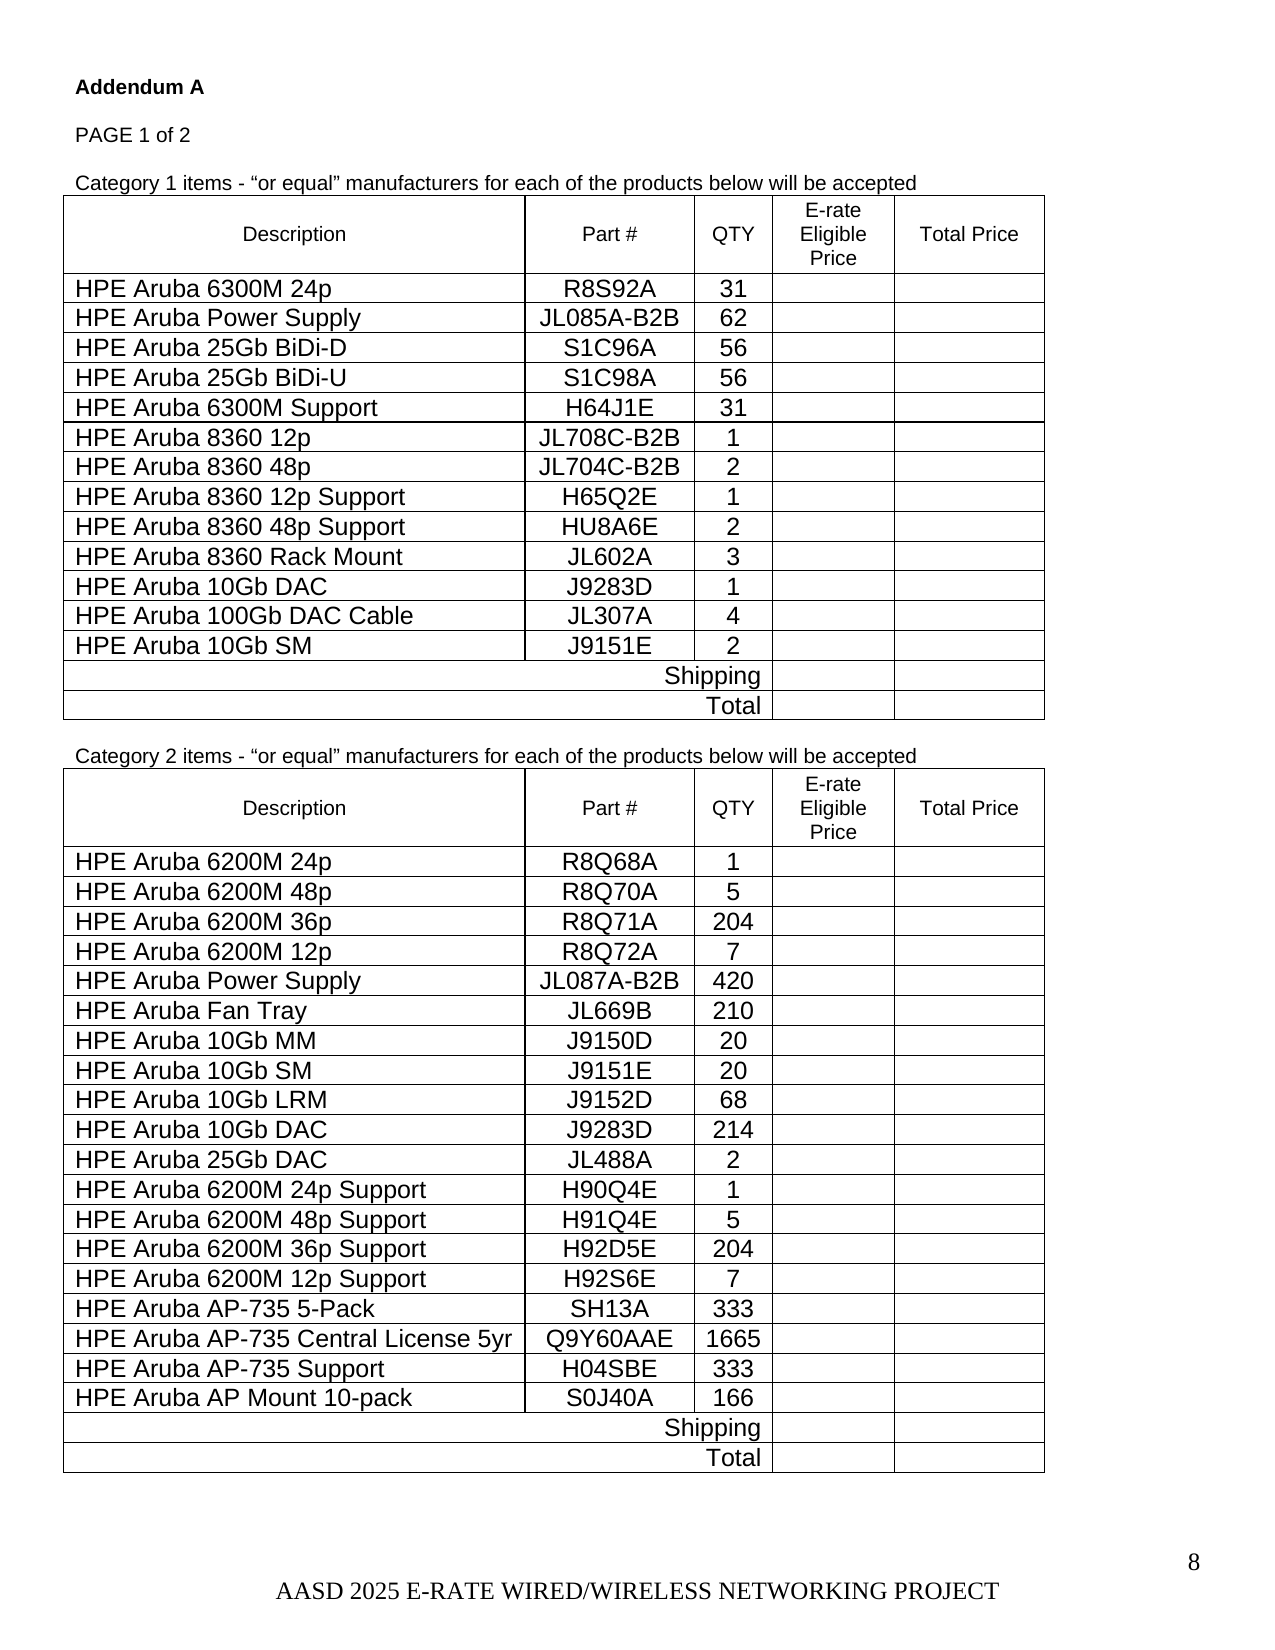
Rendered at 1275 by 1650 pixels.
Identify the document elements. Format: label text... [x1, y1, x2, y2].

table_cell 5 [695, 877, 772, 906]
table_cell 20 [695, 1056, 772, 1084]
table_cell HPE Aruba 10Gb SM [64, 1056, 524, 1084]
table_cell [895, 847, 1044, 876]
table_cell [895, 452, 1044, 481]
table_cell [773, 393, 894, 421]
table_cell [895, 423, 1044, 451]
table_cell [895, 1413, 1044, 1442]
text PAGE 1 of 2 [75, 123, 1200, 147]
table_cell 20 [695, 1026, 772, 1054]
table_cell [773, 966, 894, 995]
table_cell J9152D [526, 1085, 694, 1114]
table_cell 2 [695, 1145, 772, 1174]
table_cell H64J1E [526, 393, 694, 421]
table_cell [895, 571, 1044, 600]
table_cell 3 [695, 542, 772, 570]
table_cell J9151E [526, 1056, 694, 1084]
table_cell HPE Aruba 6300M 24p [64, 274, 524, 302]
table_cell R8Q70A [526, 877, 694, 906]
table_cell R8Q71A [526, 907, 694, 935]
table_cell HPE Aruba 6200M 48p Support [64, 1205, 524, 1233]
table_cell H90Q4E [526, 1175, 694, 1203]
table_cell JL307A [526, 601, 694, 630]
table_cell [895, 691, 1044, 719]
table_cell [773, 542, 894, 570]
table_header Part # [526, 196, 694, 272]
table_cell HPE Aruba 10Gb LRM [64, 1085, 524, 1114]
table_cell J9151E [526, 631, 694, 660]
table_cell 214 [695, 1115, 772, 1144]
table_cell H91Q4E [526, 1205, 694, 1233]
table_cell 1 [695, 847, 772, 876]
table_cell [895, 542, 1044, 570]
table_cell [773, 631, 894, 660]
table_cell [895, 1294, 1044, 1323]
table_cell 5 [695, 1205, 772, 1233]
table_cell HPE Aruba 10Gb SM [64, 631, 524, 660]
table_cell HPE Aruba 6200M 12p Support [64, 1264, 524, 1293]
table_cell HPE Aruba AP-735 5-Pack [64, 1294, 524, 1323]
table_cell [773, 1085, 894, 1114]
table_cell [773, 1264, 894, 1293]
table_cell HPE Aruba 6200M 24p [64, 847, 524, 876]
table_cell [895, 877, 1044, 906]
table_cell [773, 1294, 894, 1323]
table_cell 4 [695, 601, 772, 630]
table_cell J9283D [526, 1115, 694, 1144]
table_cell [895, 907, 1044, 935]
table_cell [895, 1324, 1044, 1352]
table_cell [773, 1383, 894, 1412]
table_cell [773, 691, 894, 719]
table_cell [773, 601, 894, 630]
table_cell Shipping [64, 1413, 772, 1442]
table_cell HPE Aruba 6200M 24p Support [64, 1175, 524, 1203]
table_cell HPE Aruba Power Supply [64, 303, 524, 332]
table_cell [773, 1026, 894, 1054]
table_cell [773, 274, 894, 302]
table_cell [895, 363, 1044, 392]
table_cell [773, 1175, 894, 1203]
table_cell 210 [695, 996, 772, 1025]
table_cell [895, 1264, 1044, 1293]
table_header Part # [526, 769, 694, 846]
table_cell [773, 1115, 894, 1144]
table_cell JL602A [526, 542, 694, 570]
table_cell H04SBE [526, 1354, 694, 1382]
table_cell HPE Aruba 8360 12p Support [64, 482, 524, 511]
table_cell 2 [695, 631, 772, 660]
table_cell J9150D [526, 1026, 694, 1054]
table_cell HPE Aruba AP Mount 10-pack [64, 1383, 524, 1412]
table_cell HPE Aruba 6200M 36p Support [64, 1234, 524, 1263]
table_cell [895, 393, 1044, 421]
table_cell [773, 1234, 894, 1263]
text Category 2 items - “or equal” manufacturers for each of the products below will be accepted [75, 744, 1200, 768]
table_cell HPE Aruba 25Gb BiDi-D [64, 333, 524, 362]
table_cell HPE Aruba 6200M 48p [64, 877, 524, 906]
table_cell 204 [695, 907, 772, 935]
table_cell 62 [695, 303, 772, 332]
table_cell Total [64, 691, 772, 719]
table_cell [895, 996, 1044, 1025]
table_cell [773, 423, 894, 451]
table_cell HPE Aruba 25Gb DAC [64, 1145, 524, 1174]
table_cell [895, 1175, 1044, 1203]
table_cell [895, 631, 1044, 660]
table_cell HPE Aruba 100Gb DAC Cable [64, 601, 524, 630]
table_cell [773, 936, 894, 965]
table_cell [773, 996, 894, 1025]
table_cell [773, 1324, 894, 1352]
table_cell [895, 512, 1044, 541]
table_cell 1 [695, 482, 772, 511]
table_header Total Price [895, 196, 1044, 272]
table_cell [895, 1115, 1044, 1144]
table_cell JL708C-B2B [526, 423, 694, 451]
table_cell [773, 333, 894, 362]
table_cell JL704C-B2B [526, 452, 694, 481]
table_cell [895, 1234, 1044, 1263]
table_cell 1 [695, 571, 772, 600]
table_cell [773, 452, 894, 481]
table_cell 166 [695, 1383, 772, 1412]
table_cell [895, 274, 1044, 302]
table_header E-rate Eligible Price [773, 769, 894, 846]
table_cell [895, 1026, 1044, 1054]
table_cell JL087A-B2B [526, 966, 694, 995]
table_cell HPE Aruba Power Supply [64, 966, 524, 995]
table_cell HPE Aruba 8360 48p [64, 452, 524, 481]
table_cell 56 [695, 363, 772, 392]
table_cell [773, 571, 894, 600]
table_cell 204 [695, 1234, 772, 1263]
table_cell HPE Aruba 8360 12p [64, 423, 524, 451]
table_cell [773, 303, 894, 332]
table_cell 56 [695, 333, 772, 362]
table_header Description [64, 769, 524, 846]
table_cell HPE Aruba 6300M Support [64, 393, 524, 421]
table_cell [895, 333, 1044, 362]
table_cell 333 [695, 1294, 772, 1323]
table_cell R8Q68A [526, 847, 694, 876]
table_cell [895, 1085, 1044, 1114]
table_cell JL488A [526, 1145, 694, 1174]
table_header E-rate Eligible Price [773, 196, 894, 272]
table_cell HPE Aruba 8360 Rack Mount [64, 542, 524, 570]
table_header Total Price [895, 769, 1044, 846]
table_cell 68 [695, 1085, 772, 1114]
table_cell [895, 1383, 1044, 1412]
table_cell [895, 1145, 1044, 1174]
table_cell [773, 1443, 894, 1472]
table_cell J9283D [526, 571, 694, 600]
table_cell [773, 1413, 894, 1442]
table_cell [895, 482, 1044, 511]
table_cell 333 [695, 1354, 772, 1382]
table_cell [895, 661, 1044, 689]
table_cell S1C96A [526, 333, 694, 362]
table_cell [773, 847, 894, 876]
table_cell 31 [695, 274, 772, 302]
table_cell [773, 363, 894, 392]
table_cell [895, 1056, 1044, 1084]
table_cell [773, 482, 894, 511]
table_cell [773, 1056, 894, 1084]
table_cell 2 [695, 512, 772, 541]
table_cell S1C98A [526, 363, 694, 392]
table_cell Q9Y60AAE [526, 1324, 694, 1352]
table_cell [895, 601, 1044, 630]
table_cell Shipping [64, 661, 772, 689]
table_cell R8S92A [526, 274, 694, 302]
table_header QTY [695, 769, 772, 846]
table_cell HPE Aruba AP-735 Support [64, 1354, 524, 1382]
table_cell H92S6E [526, 1264, 694, 1293]
table_cell [895, 303, 1044, 332]
table_cell [773, 1205, 894, 1233]
table_cell HPE Aruba 25Gb BiDi-U [64, 363, 524, 392]
text Category 1 items - “or equal” manufacturers for each of the products below will be accepted [75, 171, 1200, 195]
table_cell 31 [695, 393, 772, 421]
table_cell 2 [695, 452, 772, 481]
table_cell HPE Aruba 10Gb DAC [64, 1115, 524, 1144]
table_cell 7 [695, 936, 772, 965]
table_cell [895, 1354, 1044, 1382]
table_cell [773, 877, 894, 906]
table_cell Total [64, 1443, 772, 1472]
table_cell 1 [695, 1175, 772, 1203]
table_cell H92D5E [526, 1234, 694, 1263]
table_cell HPE Aruba 6200M 12p [64, 936, 524, 965]
table_cell HPE Aruba 8360 48p Support [64, 512, 524, 541]
table_cell [773, 512, 894, 541]
table_cell S0J40A [526, 1383, 694, 1412]
table_cell 7 [695, 1264, 772, 1293]
table_cell HPE Aruba 10Gb DAC [64, 571, 524, 600]
table_cell [895, 966, 1044, 995]
table_cell JL669B [526, 996, 694, 1025]
table_cell H65Q2E [526, 482, 694, 511]
table_cell 1665 [695, 1324, 772, 1352]
table_cell HPE Aruba 6200M 36p [64, 907, 524, 935]
table_cell HPE Aruba Fan Tray [64, 996, 524, 1025]
table_header Description [64, 196, 524, 272]
table_cell HPE Aruba 10Gb MM [64, 1026, 524, 1054]
table_cell HPE Aruba AP-735 Central License 5yr [64, 1324, 524, 1352]
table_header QTY [695, 196, 772, 272]
table_cell R8Q72A [526, 936, 694, 965]
table_cell [895, 1443, 1044, 1472]
table_cell 1 [695, 423, 772, 451]
text Addendum A [75, 75, 1200, 99]
table_cell HU8A6E [526, 512, 694, 541]
table_cell 420 [695, 966, 772, 995]
table_cell [773, 1145, 894, 1174]
table_cell [895, 936, 1044, 965]
table_cell [773, 907, 894, 935]
table_cell SH13A [526, 1294, 694, 1323]
table_cell [895, 1205, 1044, 1233]
table_cell [773, 1354, 894, 1382]
table_cell JL085A-B2B [526, 303, 694, 332]
table_cell [773, 661, 894, 689]
